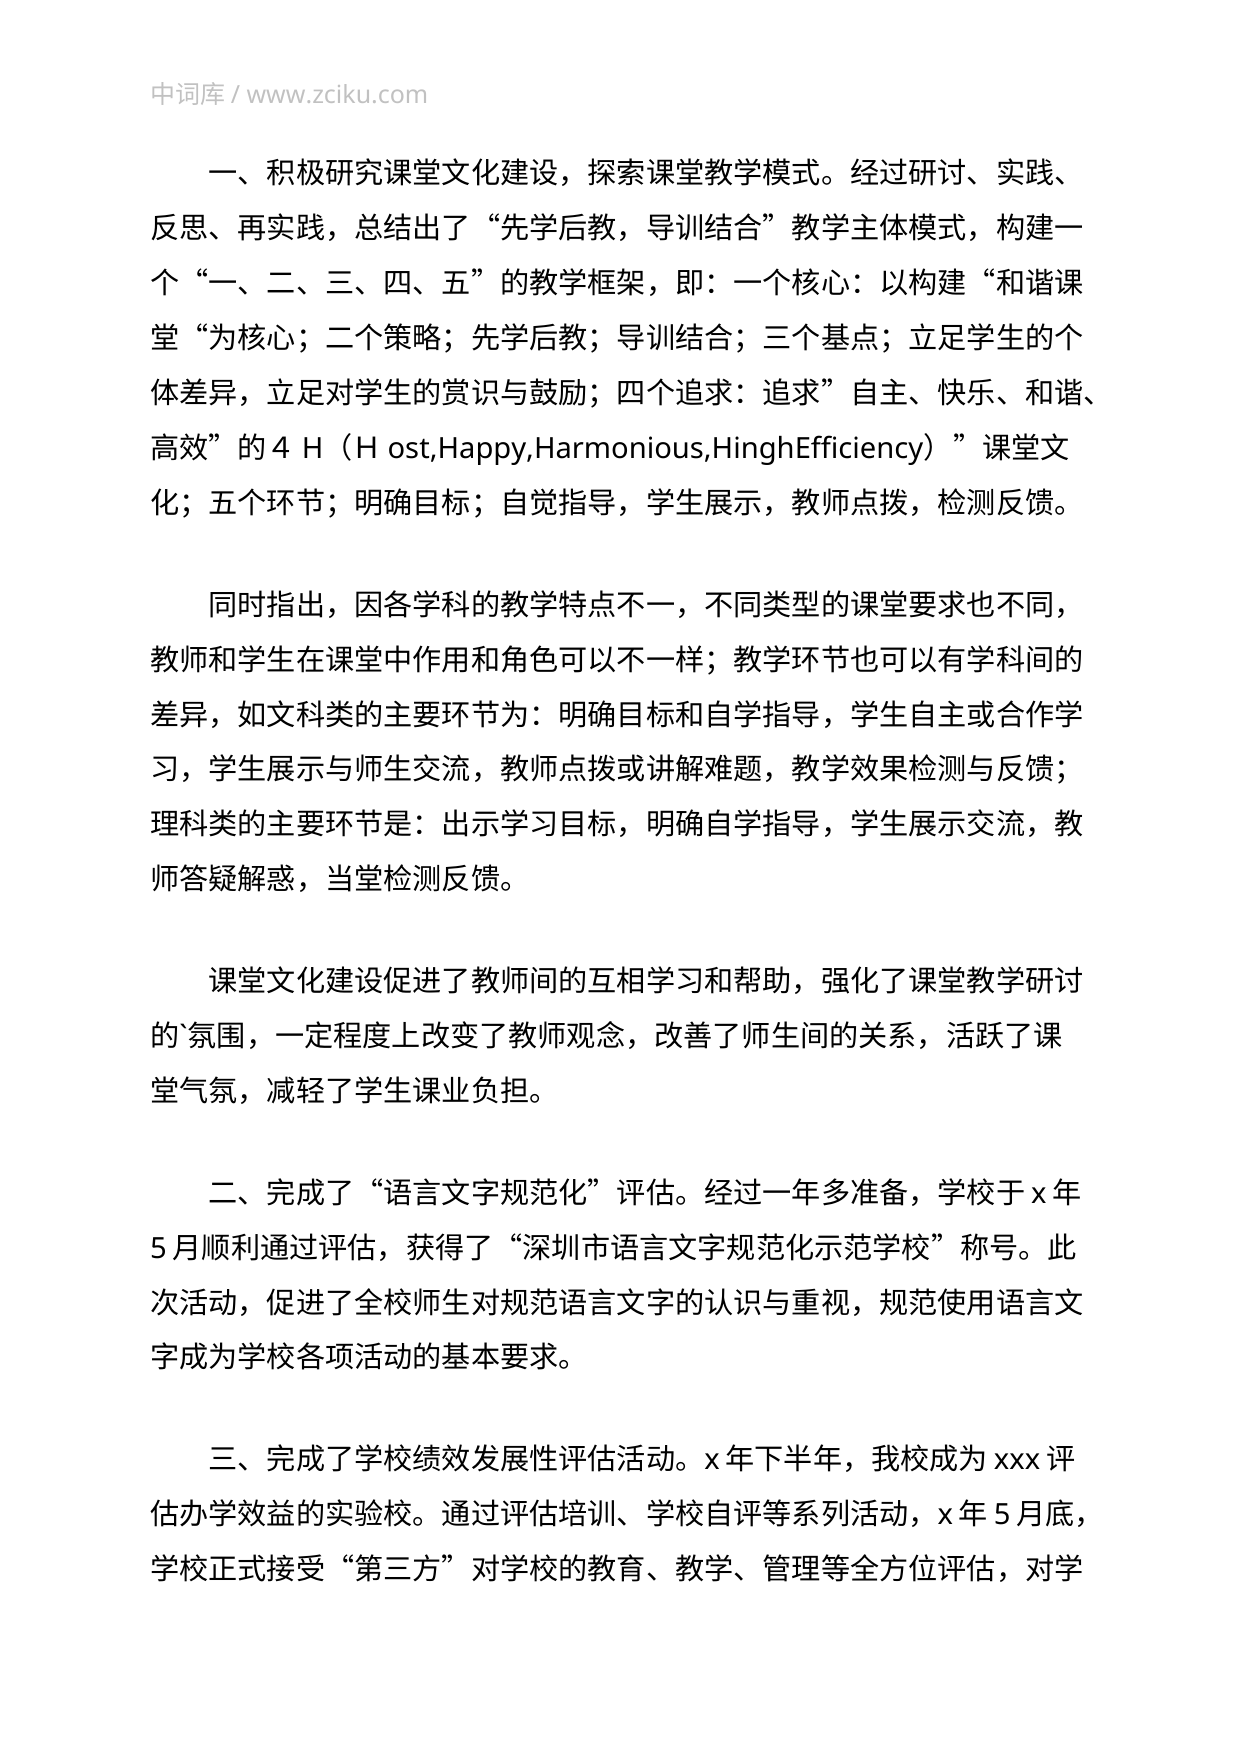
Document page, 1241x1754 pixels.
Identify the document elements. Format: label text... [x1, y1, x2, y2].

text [150, 1436, 1090, 1588]
text 一、积极研究课堂文化建设，探索课堂教学模式。经过研讨、实践、反思、再实践，总结出了“先学后教，导训结合”教学主体模式，构建一个“一、二、三、四、五”的教学框架，即：一个核心：以构建“和谐课堂“为核心；二个策略；先学后教；导训结合；三个基点；立足学生的个体差异，立足对学生的赏识与鼓励；四个追求：追求”自主、快乐、和谐、高效”的４H（Ｈost,Happy,Harmonious,HinghEfficiency）”课堂文化；五个环节；明确目标；自觉指导，学生展示，教师点拨，检测反馈。 [150, 150, 1090, 522]
text 二、完成了“语言文字规范化”评估。经过一年多准备，学校于x年5月顺利通过评估，获得了“深圳市语言文字规范化示范学校”称号。此次活动，促进了全校师生对规范语言文字的认识与重视，规范使用语言文字成为学校各项活动的基本要求。 [150, 1169, 1090, 1376]
text 同时指出，因各学科的教学特点不一，不同类型的课堂要求也不同，教师和学生在课堂中作用和角色可以不一样；教学环节也可以有学科间的差异，如文科类的主要环节为：明确目标和自学指导，学生自主或合作学习，学生展示与师生交流，教师点拨或讲解难题，教学效果检测与反馈；理科类的主要环节是：出示学习目标，明确自学指导，学生展示交流，教师答疑解惑，当堂检测反馈。 [150, 581, 1090, 898]
text 课堂文化建设促进了教师间的互相学习和帮助，强化了课堂教学研讨的`氛围，一定程度上改变了教师观念，改善了师生间的关系，活跃了课堂气氛，减轻了学生课业负担。 [150, 957, 1090, 1110]
